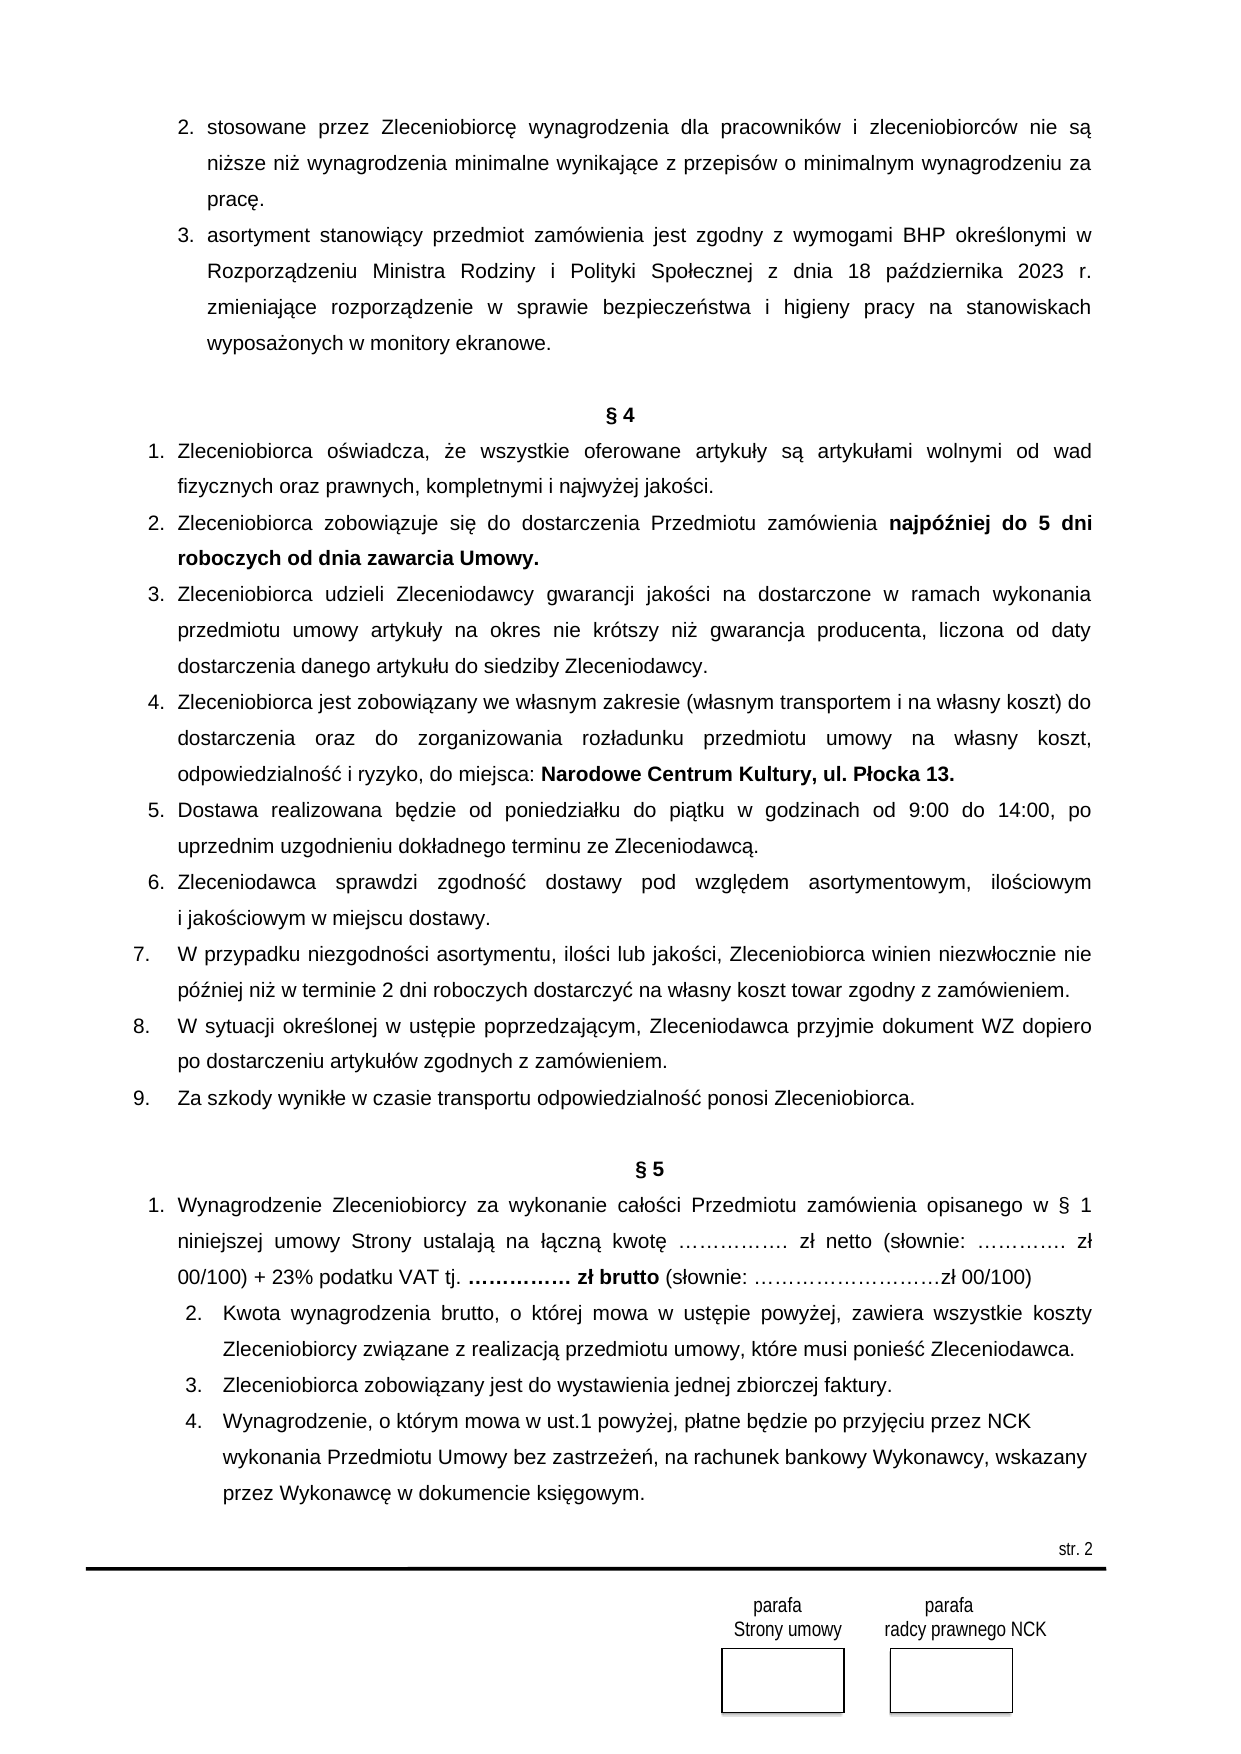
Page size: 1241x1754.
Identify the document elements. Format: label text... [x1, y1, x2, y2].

list Zleceniobiorca udzieli Zleceniodawcy gwarancji jakości na dostarczone w ramach wykonania przedmiotu umowy artykuły na okres nie krótszy niż gwarancja producenta, liczona od daty dostarczenia danego artykułu do siedziby Zleceniodawcy. [148, 582, 1093, 678]
list W sytuacji określonej w ustępie poprzedzającym, Zleceniodawca przyjmie dokument WZ dopiero po dostarczeniu artykułów zgodnych z zamówieniem. [133, 1013, 1093, 1073]
list Wynagrodzenie Zleceniobiorcy za wykonanie całości Przedmiotu zamówienia opisanego w § 1 niniejszej umowy Strony ustalają na łączną kwotę ……………. zł netto (słownie: …………. zł 00/100) + 23% podatku VAT tj. …………… zł brutto (słownie: ………………………zł 00/100) [148, 1193, 1093, 1289]
list Dostawa realizowana będzie od poniedziałku do piątku w godzinach od 9:00 do 14:00, po uprzednim uzgodnieniu dokładnego terminu ze Zleceniodawcą. [148, 798, 1093, 858]
list Za szkody wynikłe w czasie transportu odpowiedzialność ponosi Zleceniobiorca. [133, 1085, 1093, 1109]
list Wynagrodzenie, o którym mowa w ust.1 powyżej, płatne będzie po przyjęciu przez NCK wykonania Przedmiotu Umowy bez zastrzeżeń, na rachunek bankowy Wykonawcy, wskazany przez Wykonawcę w dokumencie księgowym. [185, 1409, 1093, 1504]
list Zleceniodawca sprawdzi zgodność dostawy pod względem asortymentowym, ilościowym i jakościowym w miejscu dostawy. [148, 870, 1093, 929]
list Zleceniobiorca zobowiązuje się do dostarczenia Przedmiotu zamówienia najpóźniej do 5 dni roboczych od dnia zawarcia Umowy. [148, 510, 1093, 570]
list asortyment stanowiący przedmiot zamówienia jest zgodny z wymogami BHP określonymi w Rozporządzeniu Ministra Rodziny i Polityki Społecznej z dnia 18 października 2023 r. zmieniające rozporządzenie w sprawie bezpieczeństwa i higieny pracy na stanowiskach wyposażonych w monitory ekranowe. [177, 223, 1093, 354]
text § 4 [148, 402, 1093, 426]
list stosowane przez Zleceniobiorcę wynagrodzenia dla pracowników i zleceniobiorców nie są niższe niż wynagrodzenia minimalne wynikające z przepisów o minimalnym wynagrodzeniu za pracę. [177, 115, 1093, 211]
list W przypadku niezgodności asortymentu, ilości lub jakości, Zleceniobiorca winien niezwłocznie nie później niż w terminie 2 dni roboczych dostarczyć na własny koszt towar zgodny z zamówieniem. [133, 942, 1093, 1001]
list § 5 [207, 1157, 1093, 1181]
list Zleceniobiorca oświadcza, że wszystkie oferowane artykuły są artykułami wolnymi od wad fizycznych oraz prawnych, kompletnymi i najwyżej jakości. [148, 438, 1093, 498]
list Zleceniobiorca zobowiązany jest do wystawienia jednej zbiorczej faktury. [185, 1373, 1093, 1397]
list Zleceniobiorca jest zobowiązany we własnym zakresie (własnym transportem i na własny koszt) do dostarczenia oraz do zorganizowania rozładunku przedmiotu umowy na własny koszt, odpowiedzialność i ryzyko, do miejsca: Narodowe Centrum Kultury, ul. Płocka 13. [148, 690, 1093, 786]
list Kwota wynagrodzenia brutto, o której mowa w ustępie powyżej, zawiera wszystkie koszty Zleceniobiorcy związane z realizacją przedmiotu umowy, które musi ponieść Zleceniodawca. [185, 1301, 1093, 1361]
